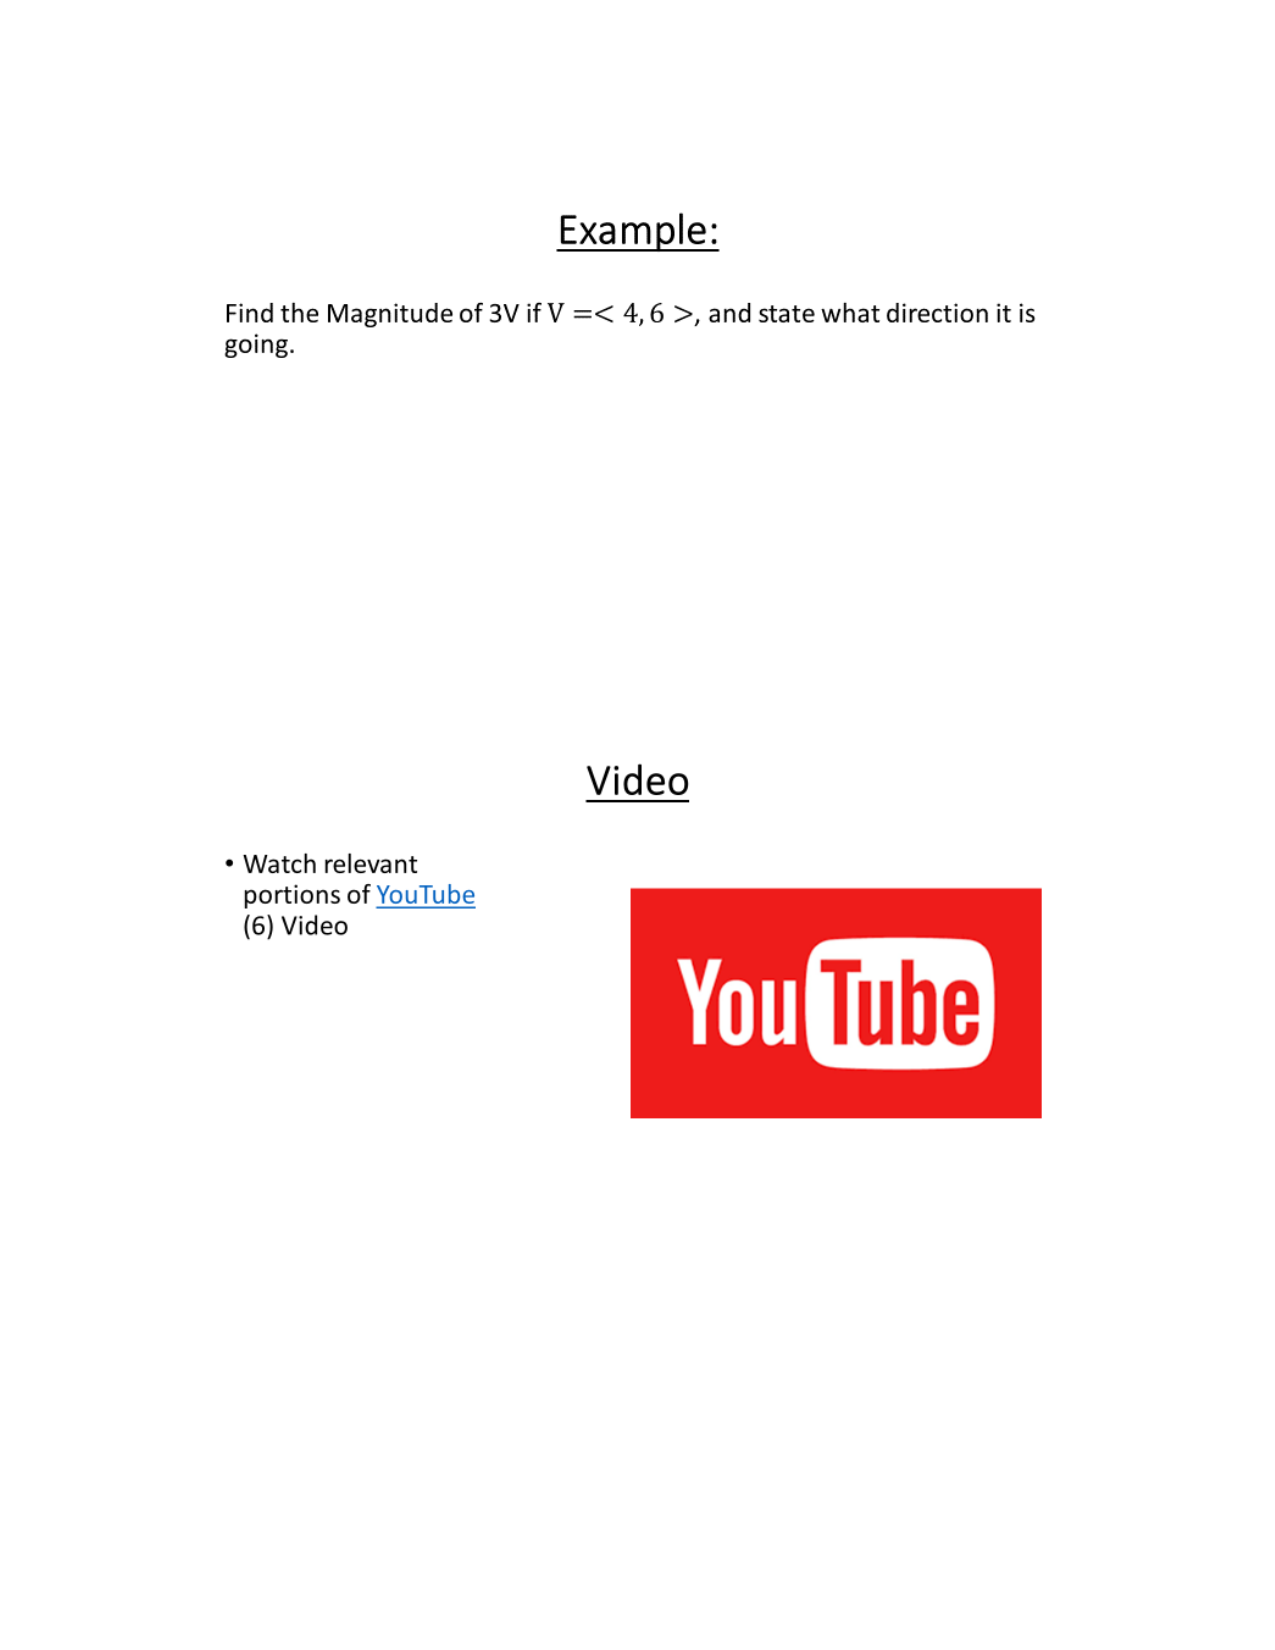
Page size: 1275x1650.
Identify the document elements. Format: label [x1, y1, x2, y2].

picture [150, 700, 1125, 1249]
picture [150, 150, 1125, 699]
